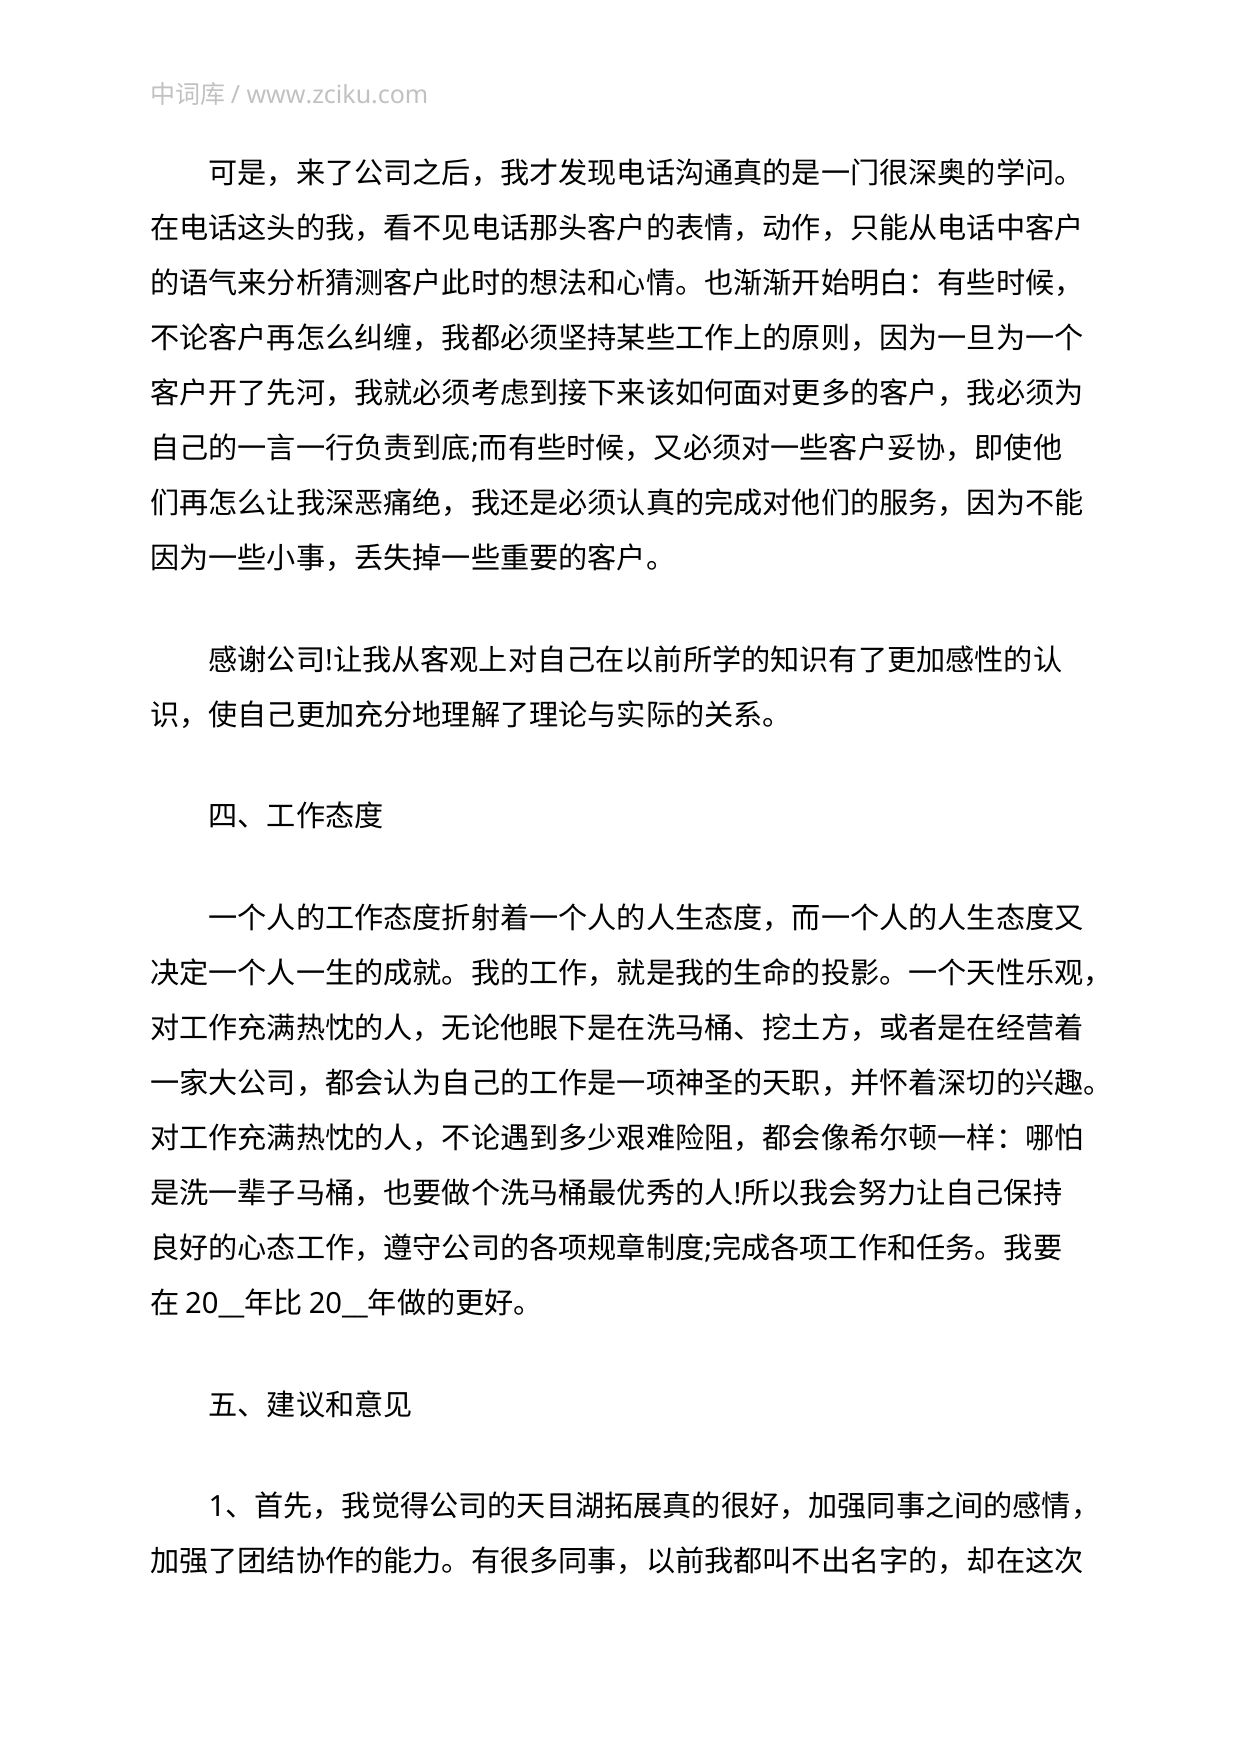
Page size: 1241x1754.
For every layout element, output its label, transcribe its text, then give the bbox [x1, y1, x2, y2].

text 四、工作态度 [150, 793, 1090, 835]
text 可是，来了公司之后，我才发现电话沟通真的是一门很深奥的学问。在电话这头的我，看不见电话那头客户的表情，动作，只能从电话中客户的语气来分析猜测客户此时的想法和心情。也渐渐开始明白：有些时候，不论客户再怎么纠缠，我都必须坚持某些工作上的原则，因为一旦为一个客户开了先河，我就必须考虑到接下来该如何面对更多的客户，我必须为自己的一言一行负责到底;而有些时候，又必须对一些客户妥协，即使他们再怎么让我深恶痛绝，我还是必须认真的完成对他们的服务，因为不能因为一些小事，丢失掉一些重要的客户。 [150, 150, 1090, 577]
text 感谢公司!让我从客观上对自己在以前所学的知识有了更加感性的认识，使自己更加充分地理解了理论与实际的关系。 [150, 636, 1090, 733]
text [150, 1483, 1090, 1580]
text 一个人的工作态度折射着一个人的人生态度，而一个人的人生态度又决定一个人一生的成就。我的工作，就是我的生命的投影。一个天性乐观，对工作充满热忱的人，无论他眼下是在洗马桶、挖土方，或者是在经营着一家大公司，都会认为自己的工作是一项神圣的天职，并怀着深切的兴趣。对工作充满热忱的人，不论遇到多少艰难险阻，都会像希尔顿一样：哪怕是洗一辈子马桶，也要做个洗马桶最优秀的人!所以我会努力让自己保持良好的心态工作，遵守公司的各项规章制度;完成各项工作和任务。我要在20__年比20__年做的更好。 [150, 895, 1090, 1322]
text 五、建议和意见 [150, 1381, 1090, 1423]
